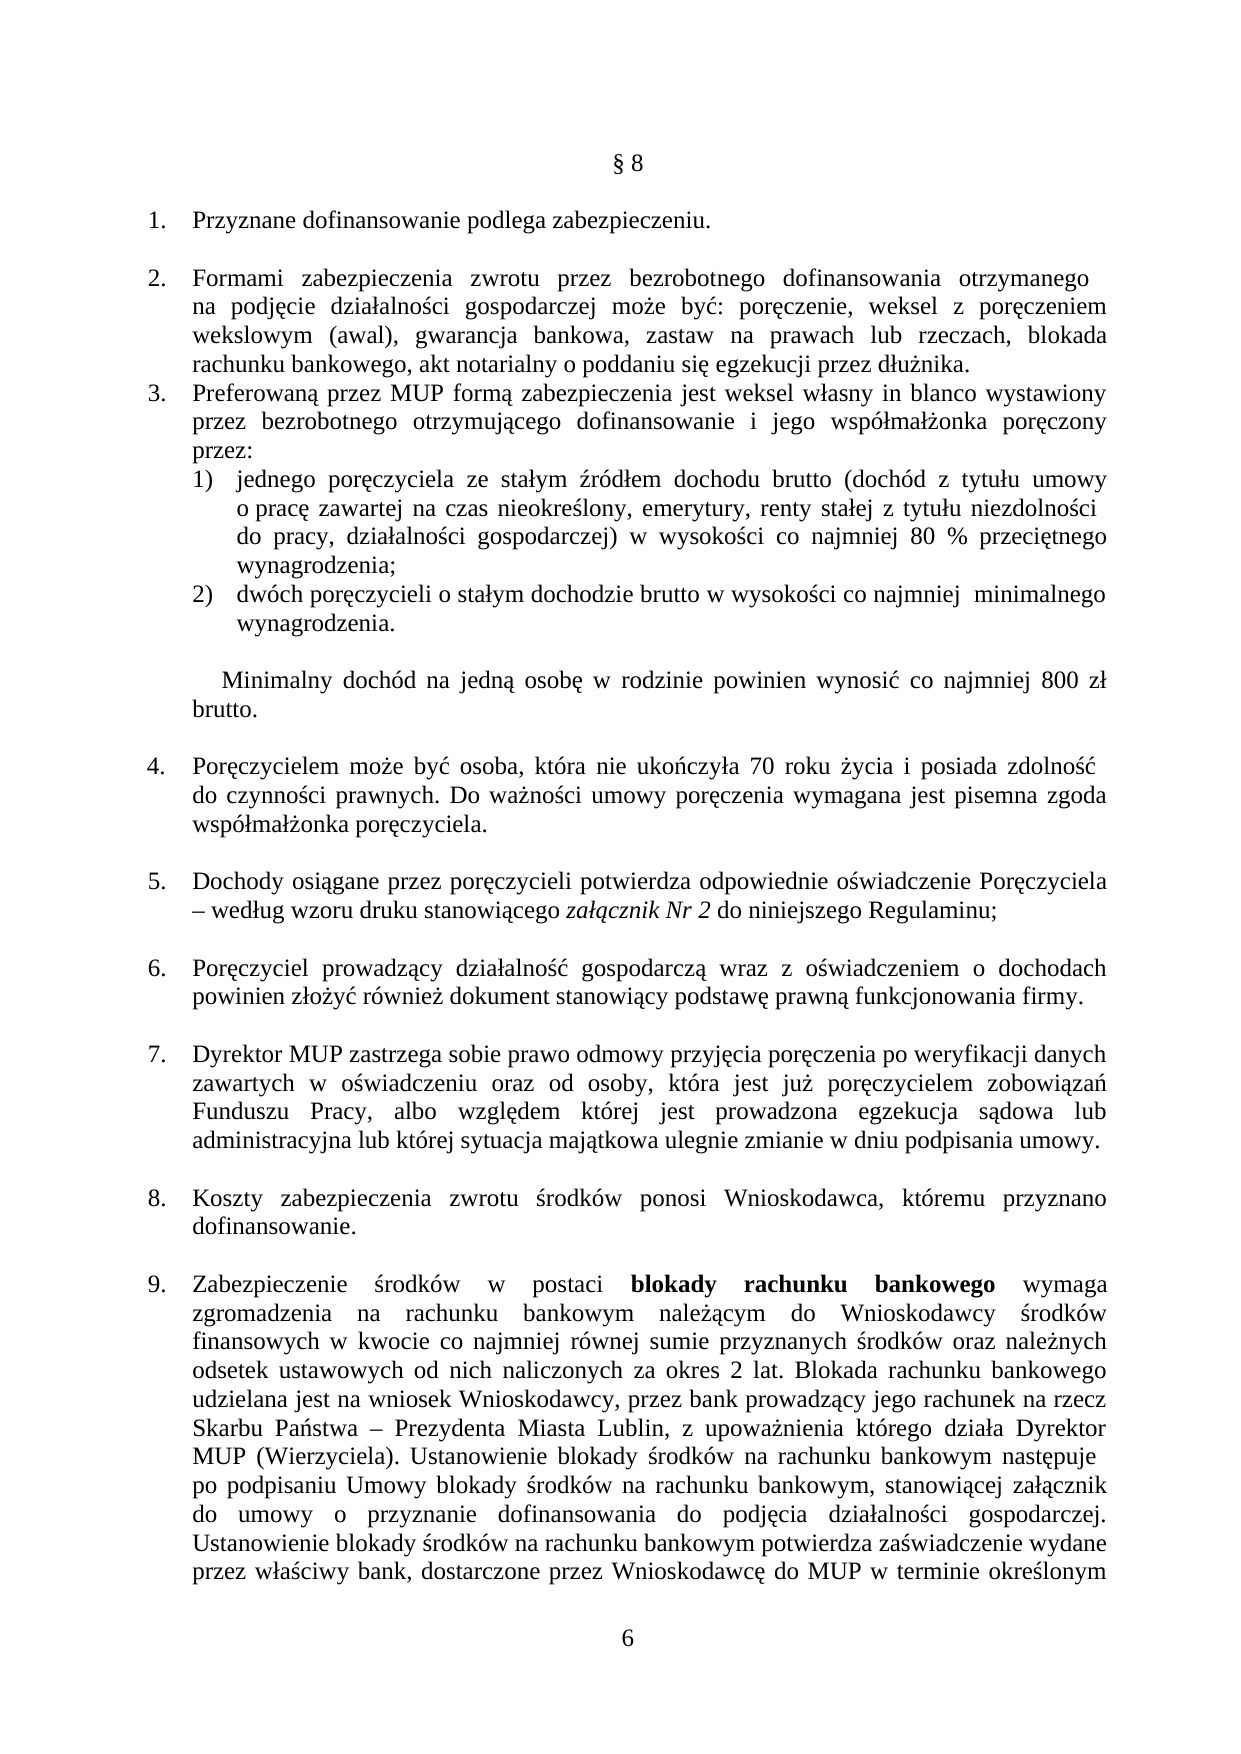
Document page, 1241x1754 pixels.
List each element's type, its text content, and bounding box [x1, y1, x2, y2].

list Koszty zabezpieczenia zwrotu środków ponosi Wnioskodawca, któremu przyznano dofinansowanie. [148, 1183, 1107, 1240]
text Minimalny dochód na jedną osobę w rodzinie powinien wynosić co najmniej 800 zł brutto. [192, 665, 1107, 723]
list Formami zabezpieczenia zwrotu przez bezrobotnego dofinansowania otrzymanego na podjęcie działalności gospodarczej może być: poręczenie, weksel z poręczeniem wekslowym (awal), gwarancja bankowa, zastaw na prawach lub rzeczach, blokada rachunku bankowego, akt notarialny o poddaniu się egzekucji przez dłużnika. [148, 263, 1107, 378]
list Dochody osiągane przez poręczycieli potwierdza odpowiednie oświadczenie Poręczyciela – według wzoru druku stanowiącego załącznik Nr 2 do niniejszego Regulaminu; [148, 866, 1107, 924]
list Poręczyciel prowadzący działalność gospodarczą wraz z oświadczeniem o dochodach powinien złożyć również dokument stanowiący podstawę prawną funkcjonowania firmy. [148, 953, 1107, 1010]
list Poręczycielem może być osoba, która nie ukończyła 70 roku życia i posiada zdolność do czynności prawnych. Do ważności umowy poręczenia wymagana jest pisemna zgoda współmałżonka poręczyciela. [147, 751, 1107, 838]
list Przyznane dofinansowanie podlega zabezpieczeniu. [148, 205, 1107, 234]
list dwóch poręczycieli o stałym dochodzie brutto w wysokości co najmniej minimalnego wynagrodzenia. [192, 579, 1107, 636]
list jednego poręczyciela ze stałym źródłem dochodu brutto (dochód z tytułu umowy o pracę zawartej na czas nieokreślony, emerytury, renty stałej z tytułu niezdolności do pracy, działalności gospodarczej) w wysokości co najmniej 80 % przeciętnego wynagrodzenia; [192, 464, 1107, 579]
list Dyrektor MUP zastrzega sobie prawo odmowy przyjęcia poręczenia po weryfikacji danych zawartych w oświadczeniu oraz od osoby, która jest już poręczycielem zobowiązań Funduszu Pracy, albo względem której jest prowadzona egzekucja sądowa lub administracyjna lub której sytuacja majątkowa ulegnie zmianie w dniu podpisania umowy. [148, 1039, 1107, 1154]
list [148, 1269, 1107, 1585]
text § 8 [148, 148, 1107, 176]
list Preferowaną przez MUP formą zabezpieczenia jest weksel własny in blanco wystawiony przez bezrobotnego otrzymującego dofinansowanie i jego współmałżonka poręczony przez: [148, 378, 1107, 464]
